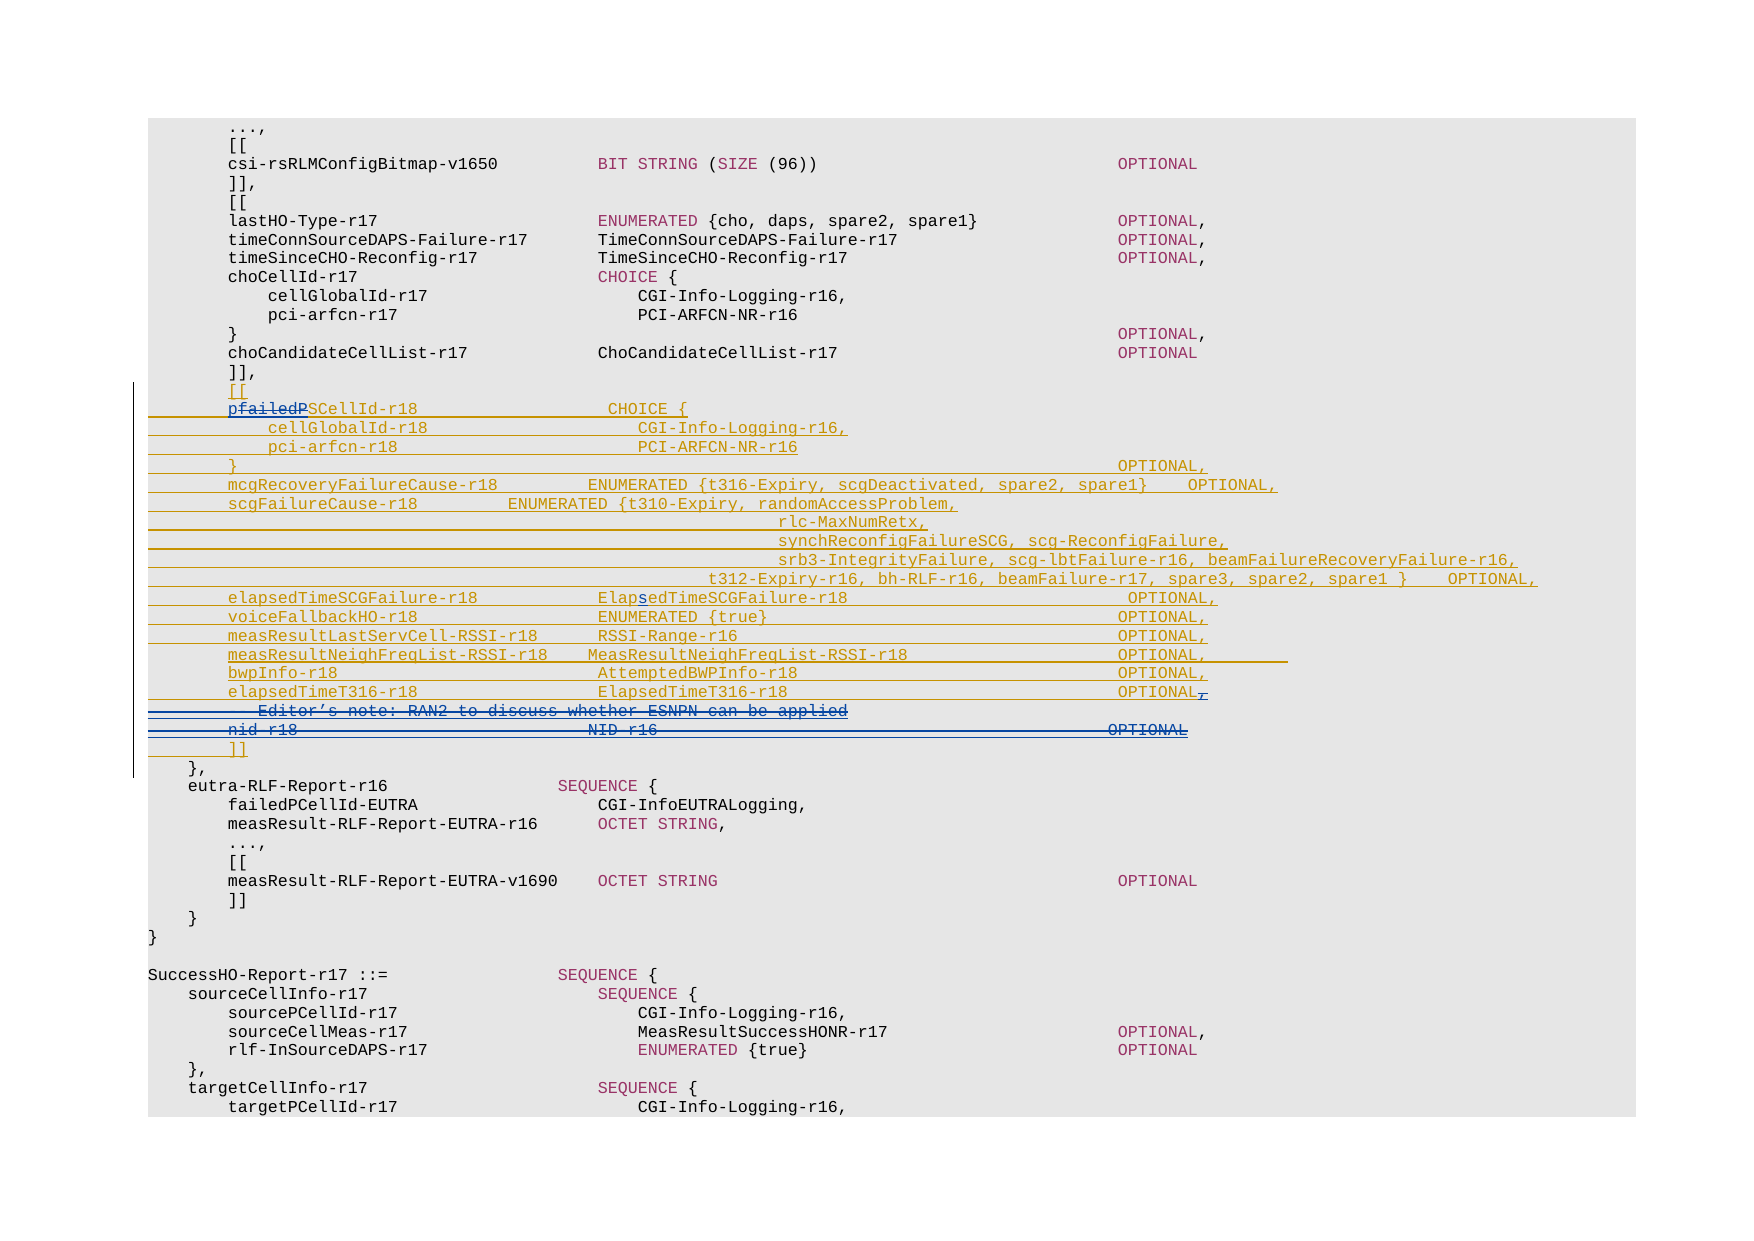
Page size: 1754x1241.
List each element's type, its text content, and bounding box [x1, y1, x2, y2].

text [[ [148, 193, 1636, 212]
text timeSinceCHO-Reconfig-r17 TimeSinceCHO-Reconfig-r17 OPTIONAL, [148, 250, 1636, 269]
text targetPCellId-r17 CGI-Info-Logging-r16, [148, 1098, 1636, 1117]
text measResult-RLF-Report-EUTRA-v1690 OCTET STRING OPTIONAL [148, 872, 1636, 891]
text } [148, 929, 1636, 948]
text }, [148, 1061, 1636, 1080]
text eutra-RLF-Report-r16 SEQUENCE { [148, 778, 1636, 797]
text choCellId-r17 CHOICE { [148, 269, 1636, 288]
text sourceCellInfo-r17 SEQUENCE { [148, 985, 1636, 1004]
text sourcePCellId-r17 CGI-Info-Logging-r16, [148, 1004, 1636, 1023]
text targetCellInfo-r17 SEQUENCE { [148, 1080, 1636, 1098]
text timeConnSourceDAPS-Failure-r17 TimeConnSourceDAPS-Failure-r17 OPTIONAL, [148, 231, 1636, 250]
text lastHO-Type-r17 ENUMERATED {cho, daps, spare2, spare1} OPTIONAL, [148, 212, 1636, 231]
text measResult-RLF-Report-EUTRA-r16 OCTET STRING, [148, 816, 1636, 834]
text sourceCellMeas-r17 MeasResultSuccessHONR-r17 OPTIONAL, [148, 1023, 1636, 1042]
text SuccessHO-Report-r17 ::= SEQUENCE { [148, 967, 1636, 985]
text [[ [148, 853, 1636, 872]
text ..., [148, 118, 1636, 137]
text failedPCellId-EUTRA CGI-InfoEUTRALogging, [148, 797, 1636, 816]
text }, [148, 759, 1636, 778]
text ]], [148, 175, 1636, 193]
text } OPTIONAL, [148, 326, 1636, 344]
text ..., [148, 834, 1636, 853]
text cellGlobalId-r17 CGI-Info-Logging-r16, [148, 288, 1636, 307]
text rlf-InSourceDAPS-r17 ENUMERATED {true} OPTIONAL [148, 1042, 1636, 1061]
text ]], [148, 363, 1636, 382]
text pci-arfcn-r17 PCI-ARFCN-NR-r16 [148, 307, 1636, 326]
text } [148, 910, 1636, 929]
text choCandidateCellList-r17 ChoCandidateCellList-r17 OPTIONAL [148, 344, 1636, 363]
text csi-rsRLMConfigBitmap-v1650 BIT STRING (SIZE (96)) OPTIONAL [148, 156, 1636, 175]
text ]] [148, 891, 1636, 910]
text [[ [148, 137, 1636, 156]
